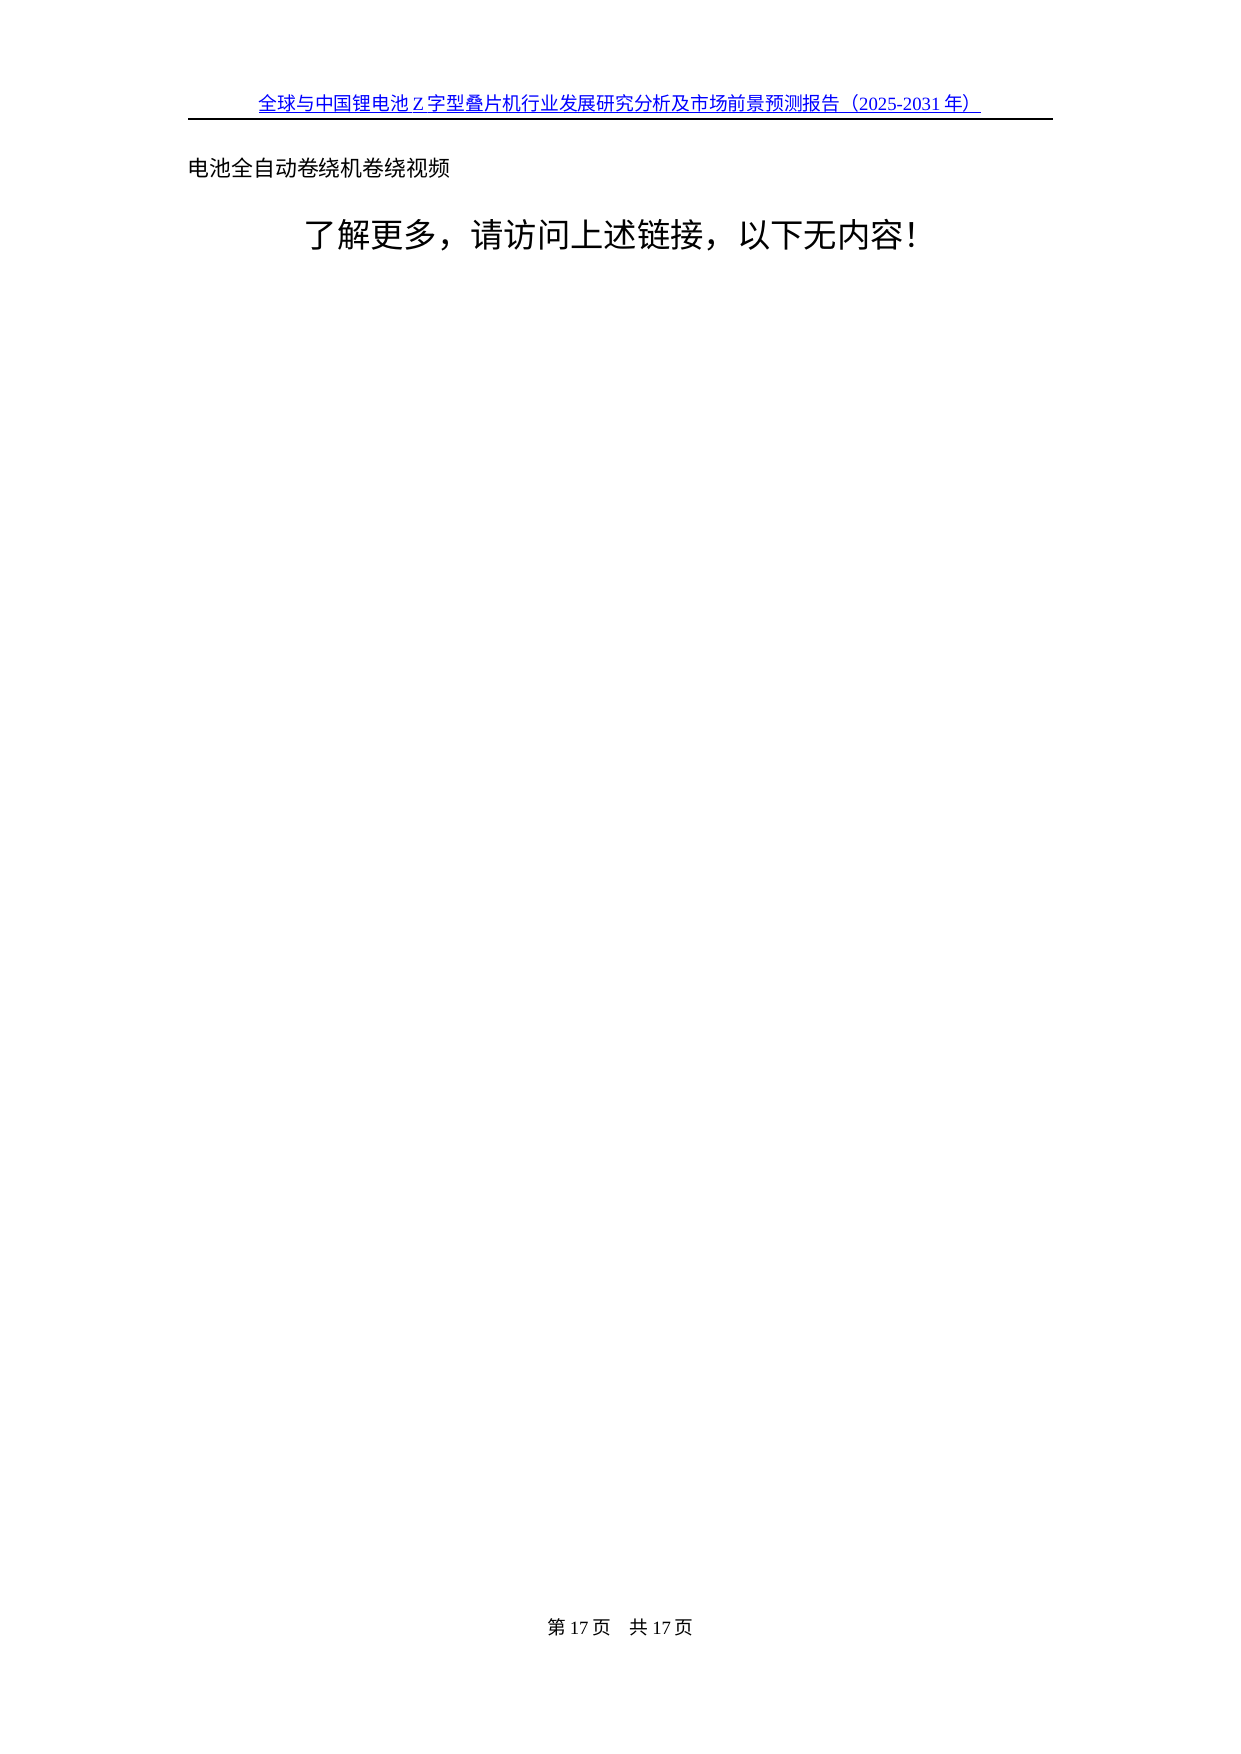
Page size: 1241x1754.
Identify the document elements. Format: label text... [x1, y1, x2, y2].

title 了解更多，请访问上述链接，以下无内容！ [187, 200, 1053, 265]
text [187, 150, 1053, 183]
